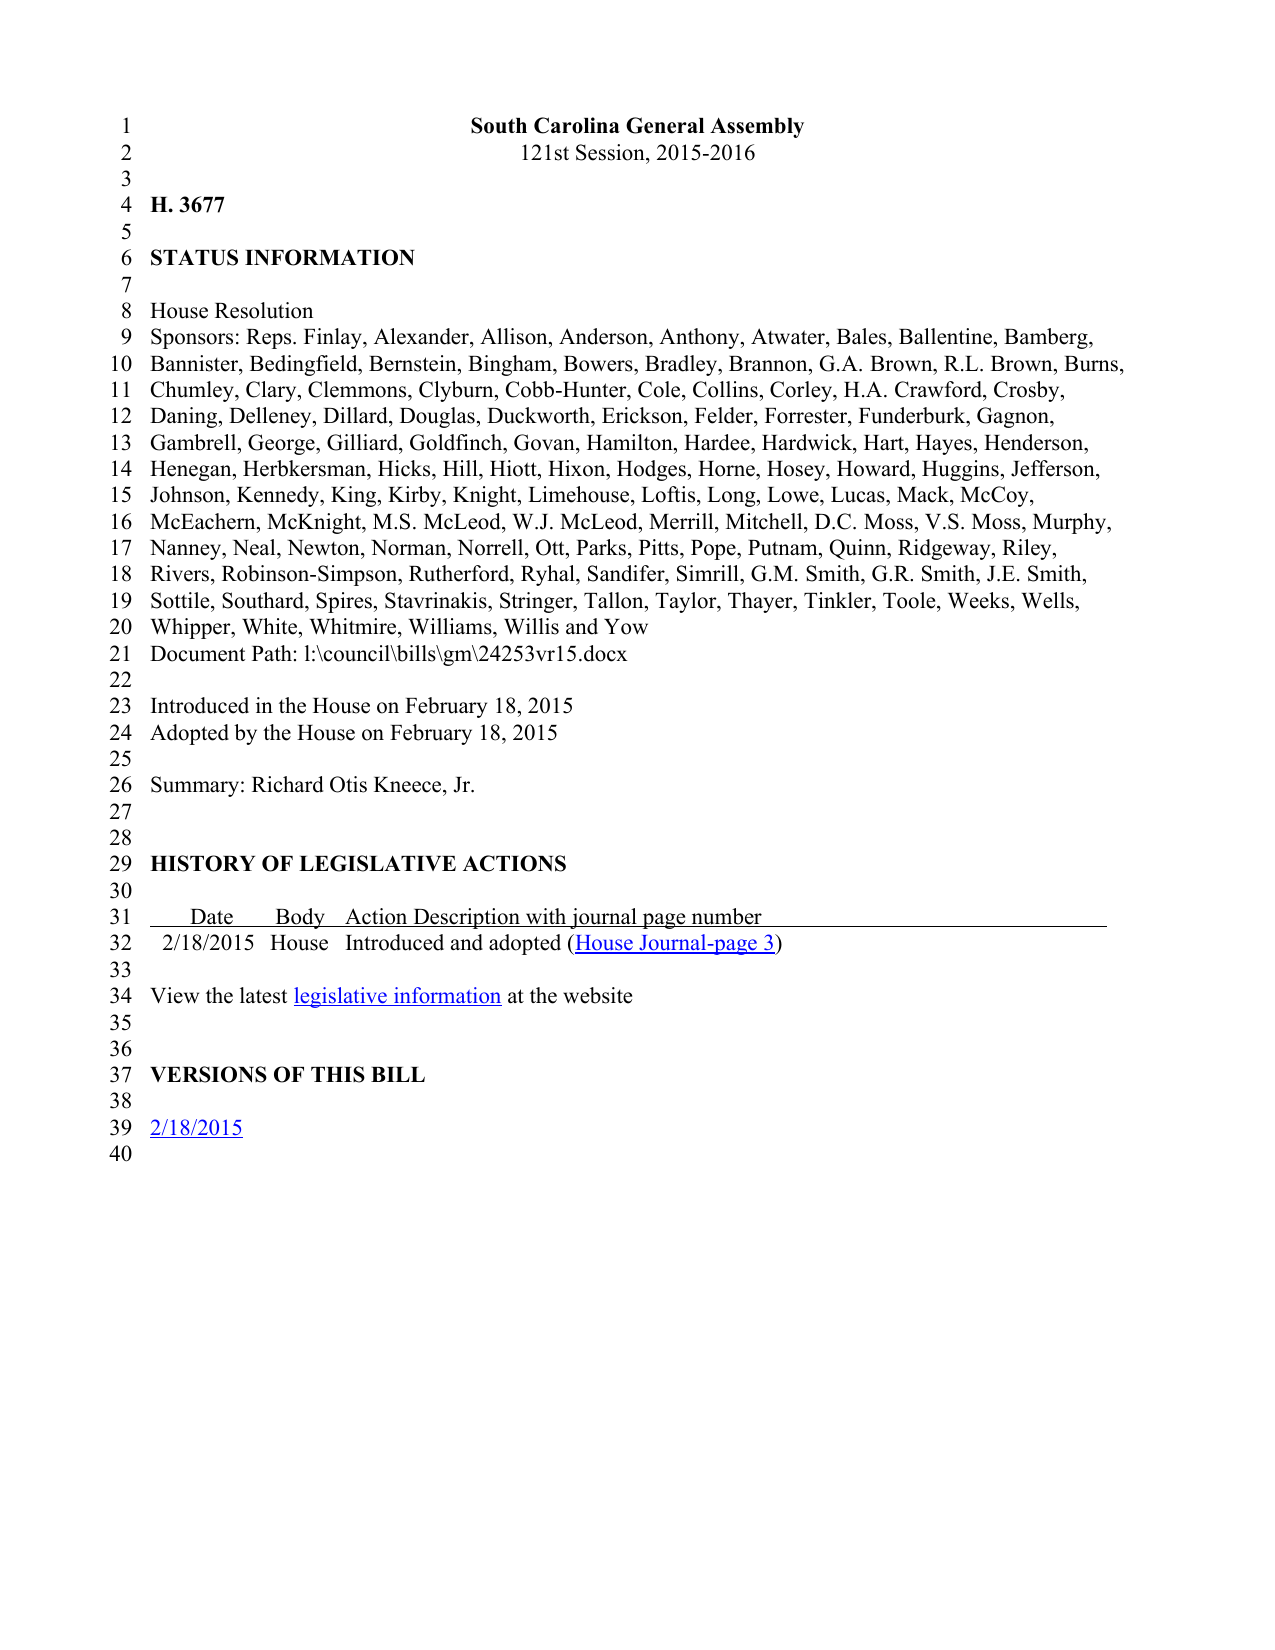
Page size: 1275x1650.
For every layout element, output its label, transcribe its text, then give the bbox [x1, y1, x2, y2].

text 2/18/2015 House Introduced and adopted (House Journal-page 3) [150, 929, 1125, 956]
text House Resolution [150, 297, 1125, 323]
text HISTORY OF LEGISLATIVE ACTIONS [150, 850, 1125, 877]
text Sponsors: Reps. Finlay, Alexander, Allison, Anderson, Anthony, Atwater, Bales, Ballentine, Bamberg, Bannister, Bedingfield, Bernstein, Bingham, Bowers, Bradley, Brannon, G.A. Brown, R.L. Brown, Burns, Chumley, Clary, Clemmons, Clyburn, Cobb-Hunter, Cole, Collins, Corley, H.A. Crawford, Crosby, Daning, Delleney, Dillard, Douglas, Duckworth, Erickson, Felder, Forrester, Funderburk, Gagnon, Gambrell, George, Gilliard, Goldfinch, Govan, Hamilton, Hardee, Hardwick, Hart, Hayes, Henderson, Henegan, Herbkersman, Hicks, Hill, Hiott, Hixon, Hodges, Horne, Hosey, Howard, Huggins, Jefferson, Johnson, Kennedy, King, Kirby, Knight, Limehouse, Loftis, Long, Lowe, Lucas, Mack, McCoy, McEachern, McKnight, M.S. McLeod, W.J. McLeod, Merrill, Mitchell, D.C. Moss, V.S. Moss, Murphy, Nanney, Neal, Newton, Norman, Norrell, Ott, Parks, Pitts, Pope, Putnam, Quinn, Ridgeway, Riley, Rivers, Robinson-Simpson, Rutherford, Ryhal, Sandifer, Simrill, G.M. Smith, G.R. Smith, J.E. Smith, Sottile, Southard, Spires, Stavrinakis, Stringer, Tallon, Taylor, Thayer, Tinkler, Toole, Weeks, Wells, Whipper, White, Whitmire, Williams, Willis and Yow [150, 323, 1125, 639]
text H. 3677 [150, 192, 1125, 218]
text Introduced in the House on February 18, 2015 [150, 692, 1125, 719]
text South Carolina General Assembly [150, 112, 1125, 139]
text Adopted by the House on February 18, 2015 [150, 719, 1125, 745]
text Date Body Action Description with journal page number [150, 903, 1125, 929]
text Summary: Richard Otis Kneece, Jr. [150, 771, 1125, 798]
text STATUS INFORMATION [150, 244, 1125, 271]
text 2/18/2015 [150, 1114, 1125, 1140]
text View the latest legislative information at the website [150, 982, 1125, 1008]
text VERSIONS OF THIS BILL [150, 1061, 1125, 1088]
text 121st Session, 2015-2016 [150, 139, 1125, 165]
text Document Path: l:\council\bills\gm\24253vr15.docx [150, 639, 1125, 666]
